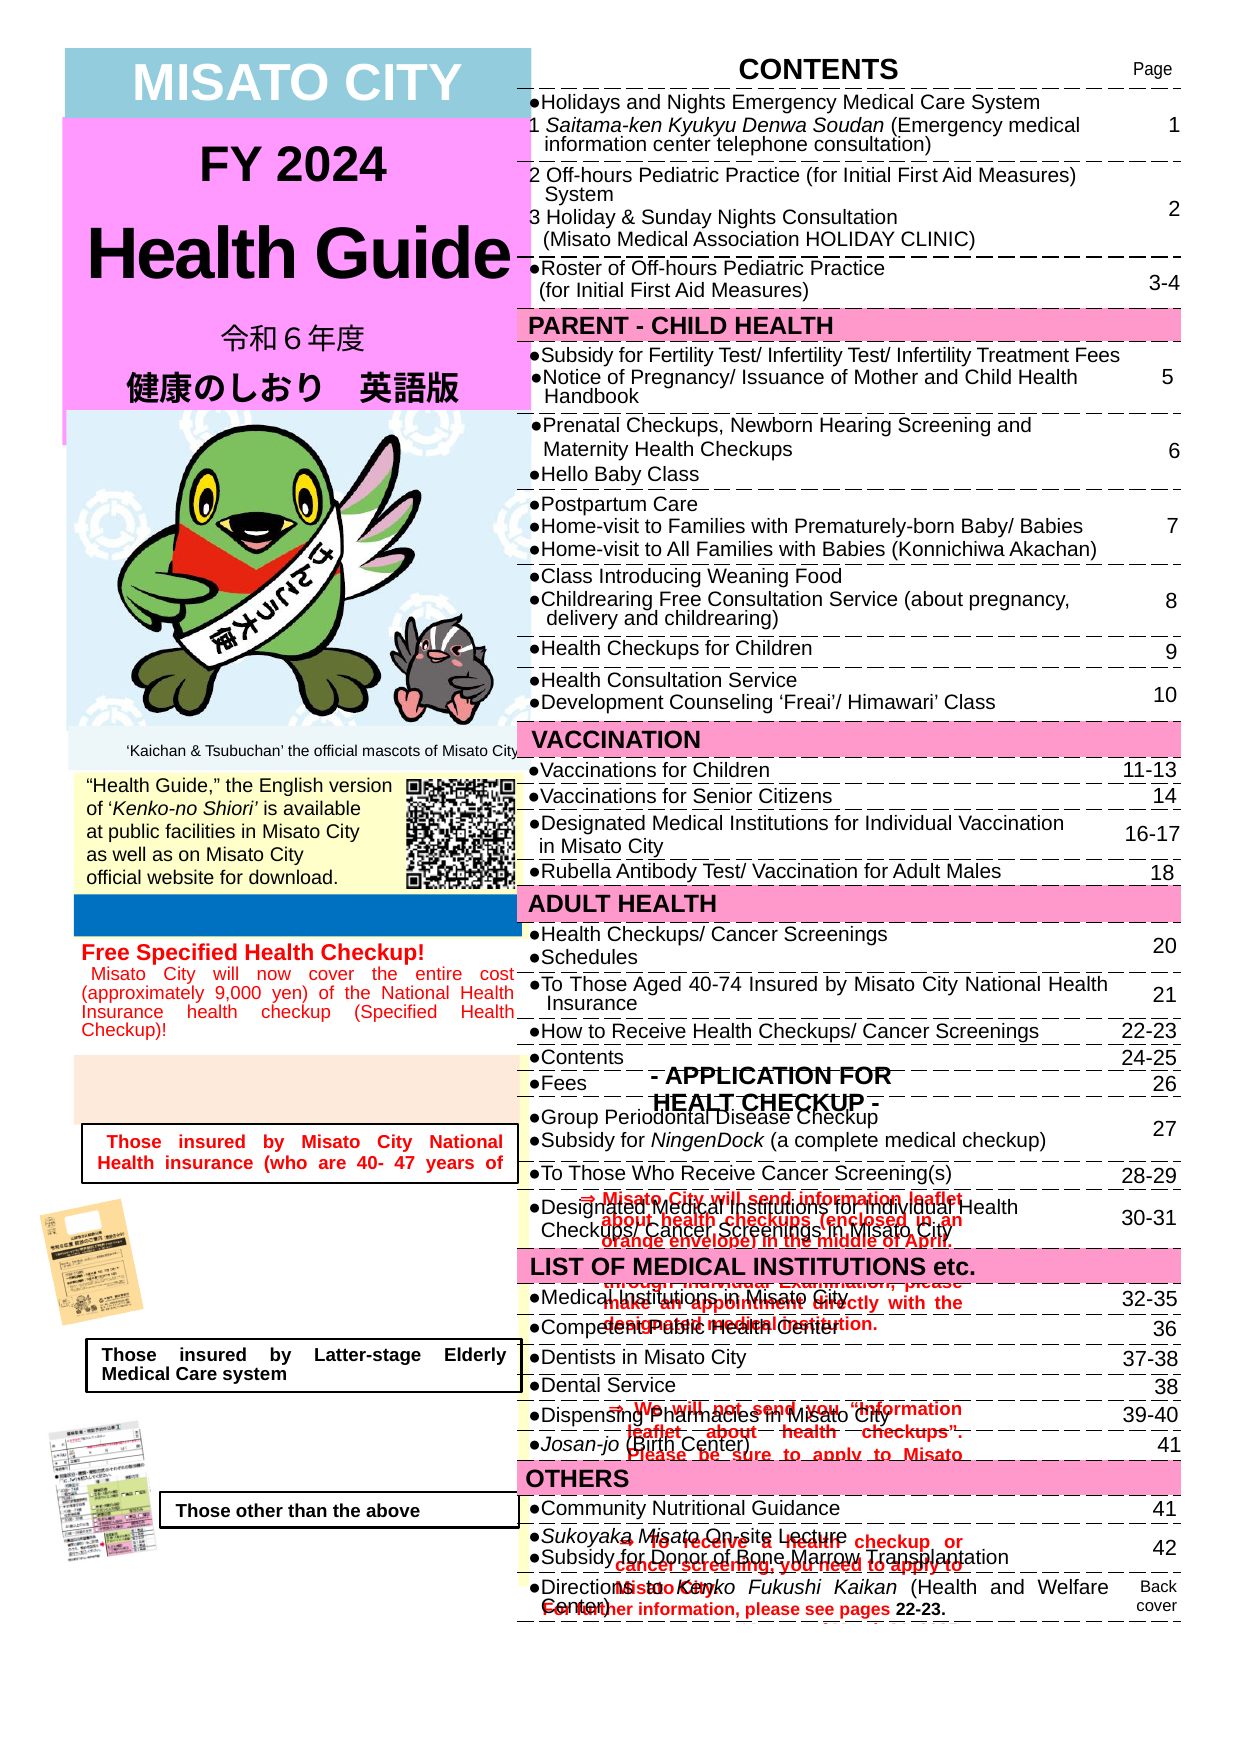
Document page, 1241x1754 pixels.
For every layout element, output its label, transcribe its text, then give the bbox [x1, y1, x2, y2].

table_cell ●Josan-jo (Birth Center) [517, 1430, 1120, 1460]
table_cell ●Directions to Kenko Fukushi Kaikan (Health and Welfare Center) [517, 1572, 1120, 1621]
table_cell ●Subsidy for Fertility Test/ Infertility Test/ Infertility Treatment Fees ●Notice of Pregnancy/ Issuance of Mother and Child Health Handbook [517, 341, 1120, 412]
table_cell 30-31 [1120, 1189, 1181, 1248]
table_cell ●Health Checkups for Children [517, 636, 1120, 667]
table_cell 2 [1120, 161, 1181, 256]
table_cell ●Postpartum Care ●Home-visit to Families with Prematurely-born Baby/ Babies ●Home-visit to All Families with Babies (Konnichiwa Akachan) [517, 489, 1120, 564]
table_cell 22-23 [1120, 1018, 1181, 1044]
table_cell 41 [1120, 1430, 1181, 1460]
table_cell ●Class Introducing Weaning Food ●Childrearing Free Consultation Service (about pregnancy, delivery and childrearing) [517, 564, 1120, 636]
table_cell OTHERS [517, 1460, 1181, 1495]
table_cell LIST OF MEDICAL INSTITUTIONS etc. [517, 1248, 1181, 1283]
table_cell ●Roster of Off-hours Pediatric Practice (for Initial First Aid Measures) [517, 256, 1120, 308]
table_cell 42 [1120, 1523, 1181, 1572]
picture [66, 410, 532, 731]
picture [40, 1199, 143, 1325]
table_cell ●Competent Public Health Center [517, 1314, 1120, 1343]
table_cell 20 [1120, 922, 1181, 972]
table_cell ●Fees [517, 1070, 1120, 1096]
table_cell ●Sukoyaka Misato On-site Lecture ●Subsidy for Donor of Bone Marrow Transplantation [517, 1523, 1120, 1572]
table_cell 10 [1120, 667, 1181, 721]
table_cell Back cover [1120, 1572, 1181, 1621]
table_cell VACCINATION [517, 721, 1120, 757]
table_cell 3-4 [1120, 256, 1181, 308]
table_cell 18 [1120, 859, 1181, 885]
table_cell ●Contents [517, 1044, 1120, 1070]
table_cell 5 [1120, 341, 1181, 412]
picture [46, 1418, 158, 1563]
table_cell ●Designated Medical Institutions for Individual Vaccination in Misato City [517, 809, 1120, 859]
table_cell ●Vaccinations for Children [517, 757, 1120, 783]
table_cell 8 [1120, 564, 1181, 636]
table_cell ●To Those Who Receive Cancer Screening(s) [517, 1161, 1120, 1189]
table_cell 32-35 [1120, 1283, 1181, 1314]
table_cell ●How to Receive Health Checkups/ Cancer Screenings [517, 1018, 1120, 1044]
table_header Page [1120, 52, 1181, 87]
table_cell ●Designated Medical Institutions for Individual Health Checkups/ Cancer Screenings in Misato City [517, 1189, 1120, 1248]
table_cell 27 [1120, 1096, 1181, 1161]
table_cell 6 [1120, 413, 1181, 489]
table_cell ●Group Periodontal Disease Checkup ●Subsidy for NingenDock (a complete medical checkup) [517, 1096, 1120, 1161]
table_cell 36 [1120, 1314, 1181, 1343]
table_cell 41 [1120, 1495, 1181, 1523]
table_cell ●Dental Service [517, 1374, 1120, 1399]
table_cell 1 [1120, 88, 1181, 161]
table_cell 38 [1120, 1374, 1181, 1399]
table_cell [1120, 721, 1181, 757]
table_header CONTENTS [517, 52, 1120, 87]
table_cell 21 [1120, 972, 1181, 1018]
table_cell ●Prenatal Checkups, Newborn Hearing Screening and Maternity Health Checkups ●Hello Baby Class [517, 413, 1120, 489]
table_cell ●Vaccinations for Senior Citizens [517, 783, 1120, 809]
table_cell ●Medical Institutions in Misato City [517, 1283, 1120, 1314]
table_cell ●Holidays and Nights Emergency Medical Care System 1 Saitama-ken Kyukyu Denwa Soudan (Emergency medical information center telephone consultation) [517, 88, 1120, 161]
table_cell 7 [1120, 489, 1181, 564]
table_cell ●Health Checkups/ Cancer Screenings ●Schedules [517, 922, 1120, 972]
table_cell 28-29 [1120, 1161, 1181, 1189]
table_cell PARENT - CHILD HEALTH [517, 308, 1181, 341]
table_cell ●Dispensing Pharmacies in Misato City [517, 1400, 1120, 1430]
table_cell ●Rubella Antibody Test/ Vaccination for Adult Males [517, 859, 1120, 885]
table_cell ADULT HEALTH [517, 885, 1181, 922]
table_cell ●Dentists in Misato City [517, 1344, 1120, 1373]
table_cell 26 [1120, 1070, 1181, 1096]
table_cell 24-25 [1120, 1044, 1181, 1070]
table_cell 16-17 [1120, 809, 1181, 859]
table_cell 39-40 [1120, 1400, 1181, 1430]
table_cell 11-13 [1120, 757, 1181, 783]
picture [406, 779, 515, 889]
table_cell 14 [1120, 783, 1181, 809]
table_cell 37-38 [1120, 1344, 1181, 1373]
table_cell 2 Off-hours Pediatric Practice (for Initial First Aid Measures) System 3 Holiday & Sunday Nights Consultation (Misato Medical Association HOLIDAY CLINIC) [517, 161, 1120, 256]
table_cell 9 [1120, 636, 1181, 667]
table_cell ●To Those Aged 40-74 Insured by Misato City National Health Insurance [517, 972, 1120, 1018]
table_cell ●Community Nutritional Guidance [517, 1495, 1120, 1523]
table_cell ●Health Consultation Service ●Development Counseling ‘Freai’/ Himawari’ Class [517, 667, 1120, 721]
